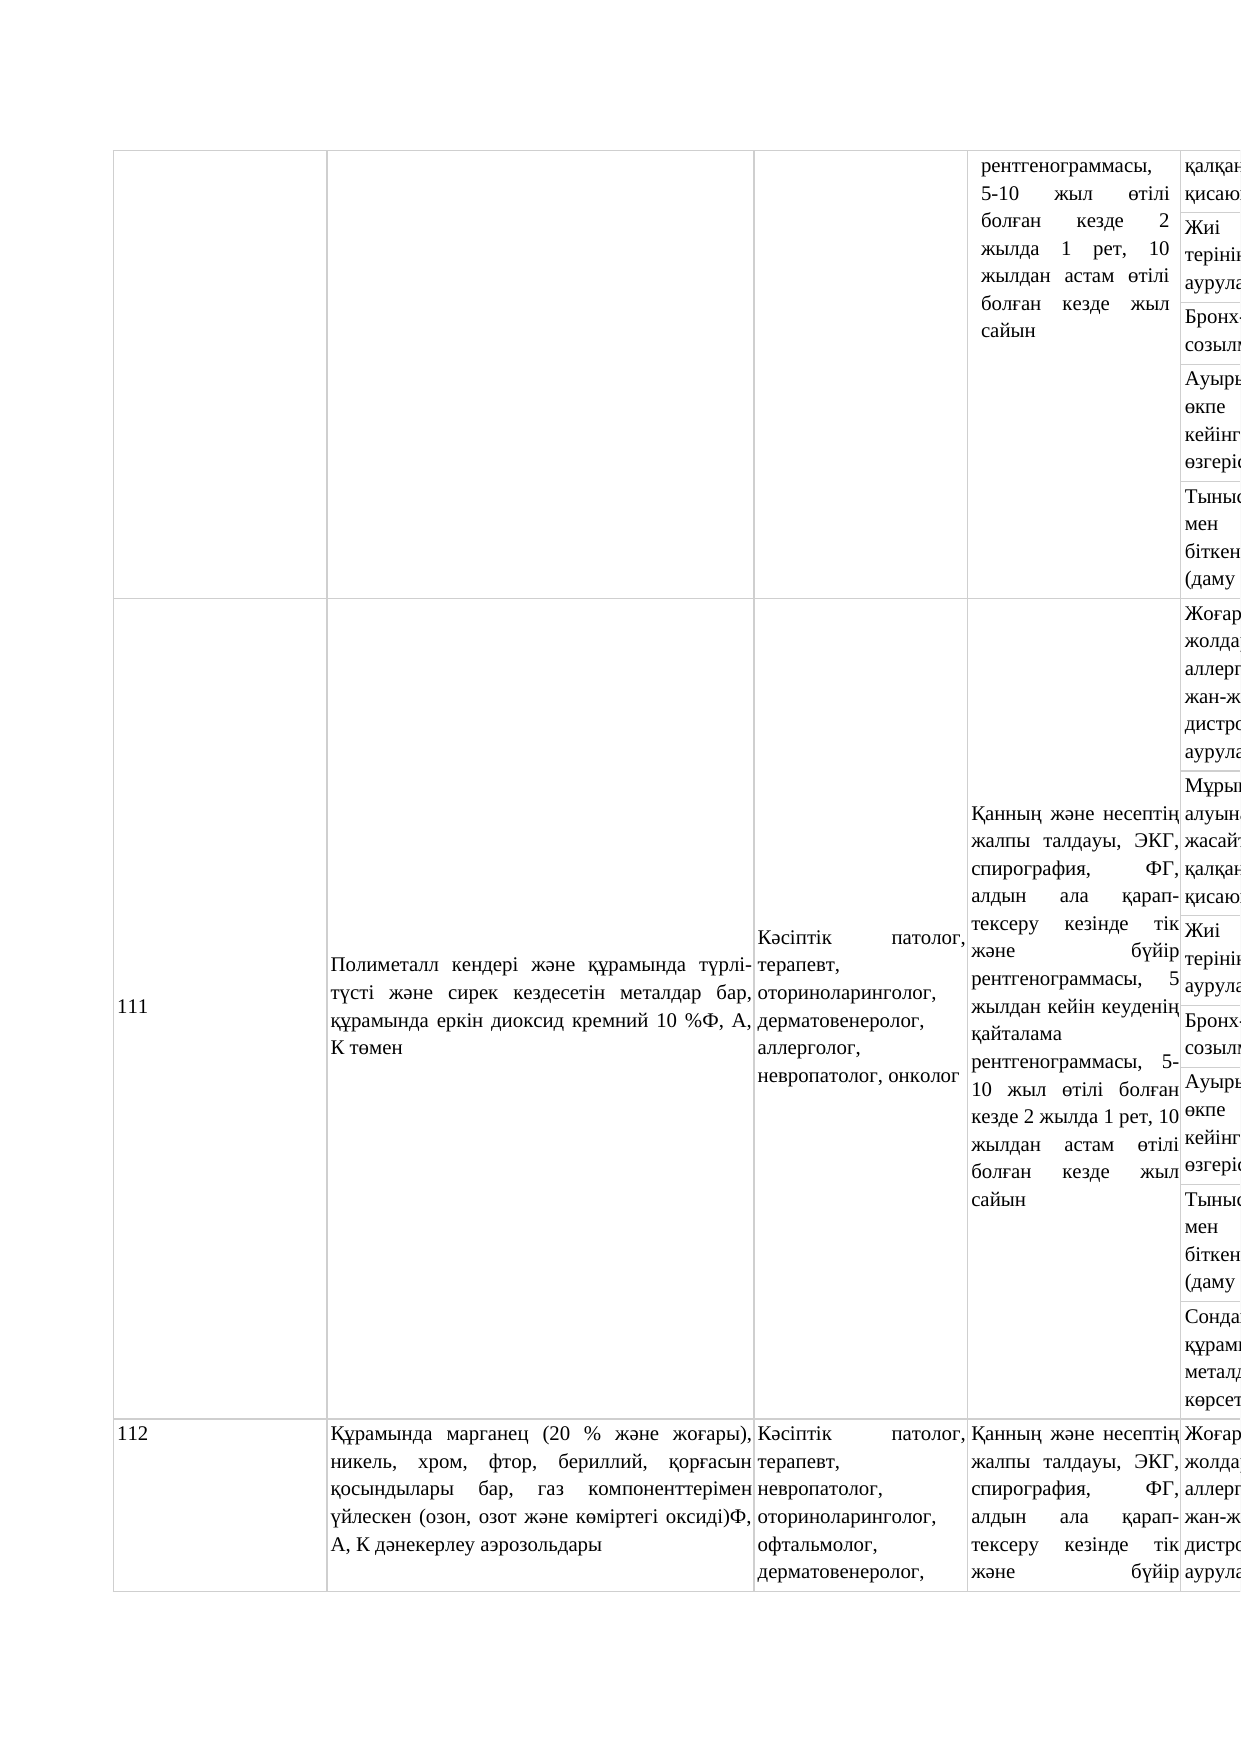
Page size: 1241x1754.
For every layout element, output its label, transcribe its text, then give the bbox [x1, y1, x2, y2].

table_cell Ауырып жазылған өкпе туберкулезінен кейінгі үлкен қалдық өзгерістер. [1181, 365, 1240, 481]
table_cell Жиі қайталанатын терінің созылмалы аурулары. [1181, 213, 1240, 302]
table_cell 111 [114, 599, 326, 1418]
table_cell Ауырып жазылған өкпе туберкулезінен кейінгі үлкен қалдық өзгерістер. [1181, 1068, 1240, 1184]
table_cell 112 [114, 1420, 326, 1591]
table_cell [755, 1420, 967, 1591]
table_cell Жоғары тыныс алу жолдарының аллергиялық және жан-жақты дистрофиялық аурулары. [1181, 599, 1240, 770]
table_cell Полиметалл кендері және құрамында түрлі-түсті және сирек кездесетін металдар бар, құрамында еркін диоксид кремний 10 %Ф, А, К төмен [328, 599, 753, 1418]
table_cell Мұрынның тыныс алуына кедергі жасайтын мұрын қалқаншасының қисаюы. [1181, 772, 1240, 915]
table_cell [328, 1420, 753, 1591]
table_cell Бронх-өкпе жүйесінің созылмалы аурулары. [1181, 303, 1240, 363]
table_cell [968, 1420, 1180, 1591]
table_cell Кәсіптік патолог, терапевт, оториноларинголог, дерматовенеролог, аллерголог, невропатолог, онколог [755, 599, 967, 1418]
table_cell Жоғары тыныс алу жолдарының аллергиялық және жан-жақты дистрофиялық аурулары. [1181, 1420, 1240, 1591]
table_cell Бронх-өкпе жүйесінің созылмалы аурулары. [1181, 1006, 1240, 1067]
table_cell Тыныс алу ағзалары мен жүректің туа біткен аномалиялары (даму ақаулары). [1181, 482, 1240, 598]
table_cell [1181, 151, 1240, 212]
table_cell Тыныс алу ағзалары мен жүректің туа біткен аномалиялары (даму ақаулары). [1181, 1185, 1240, 1301]
table_cell Сондай-ақ кен құрамына кіретін металдар үшін қарсы көрсетілімдерді ескеру [1181, 1302, 1240, 1418]
table_cell Жиі қайталанатын терінің созылмалы аурулары. [1181, 916, 1240, 1005]
